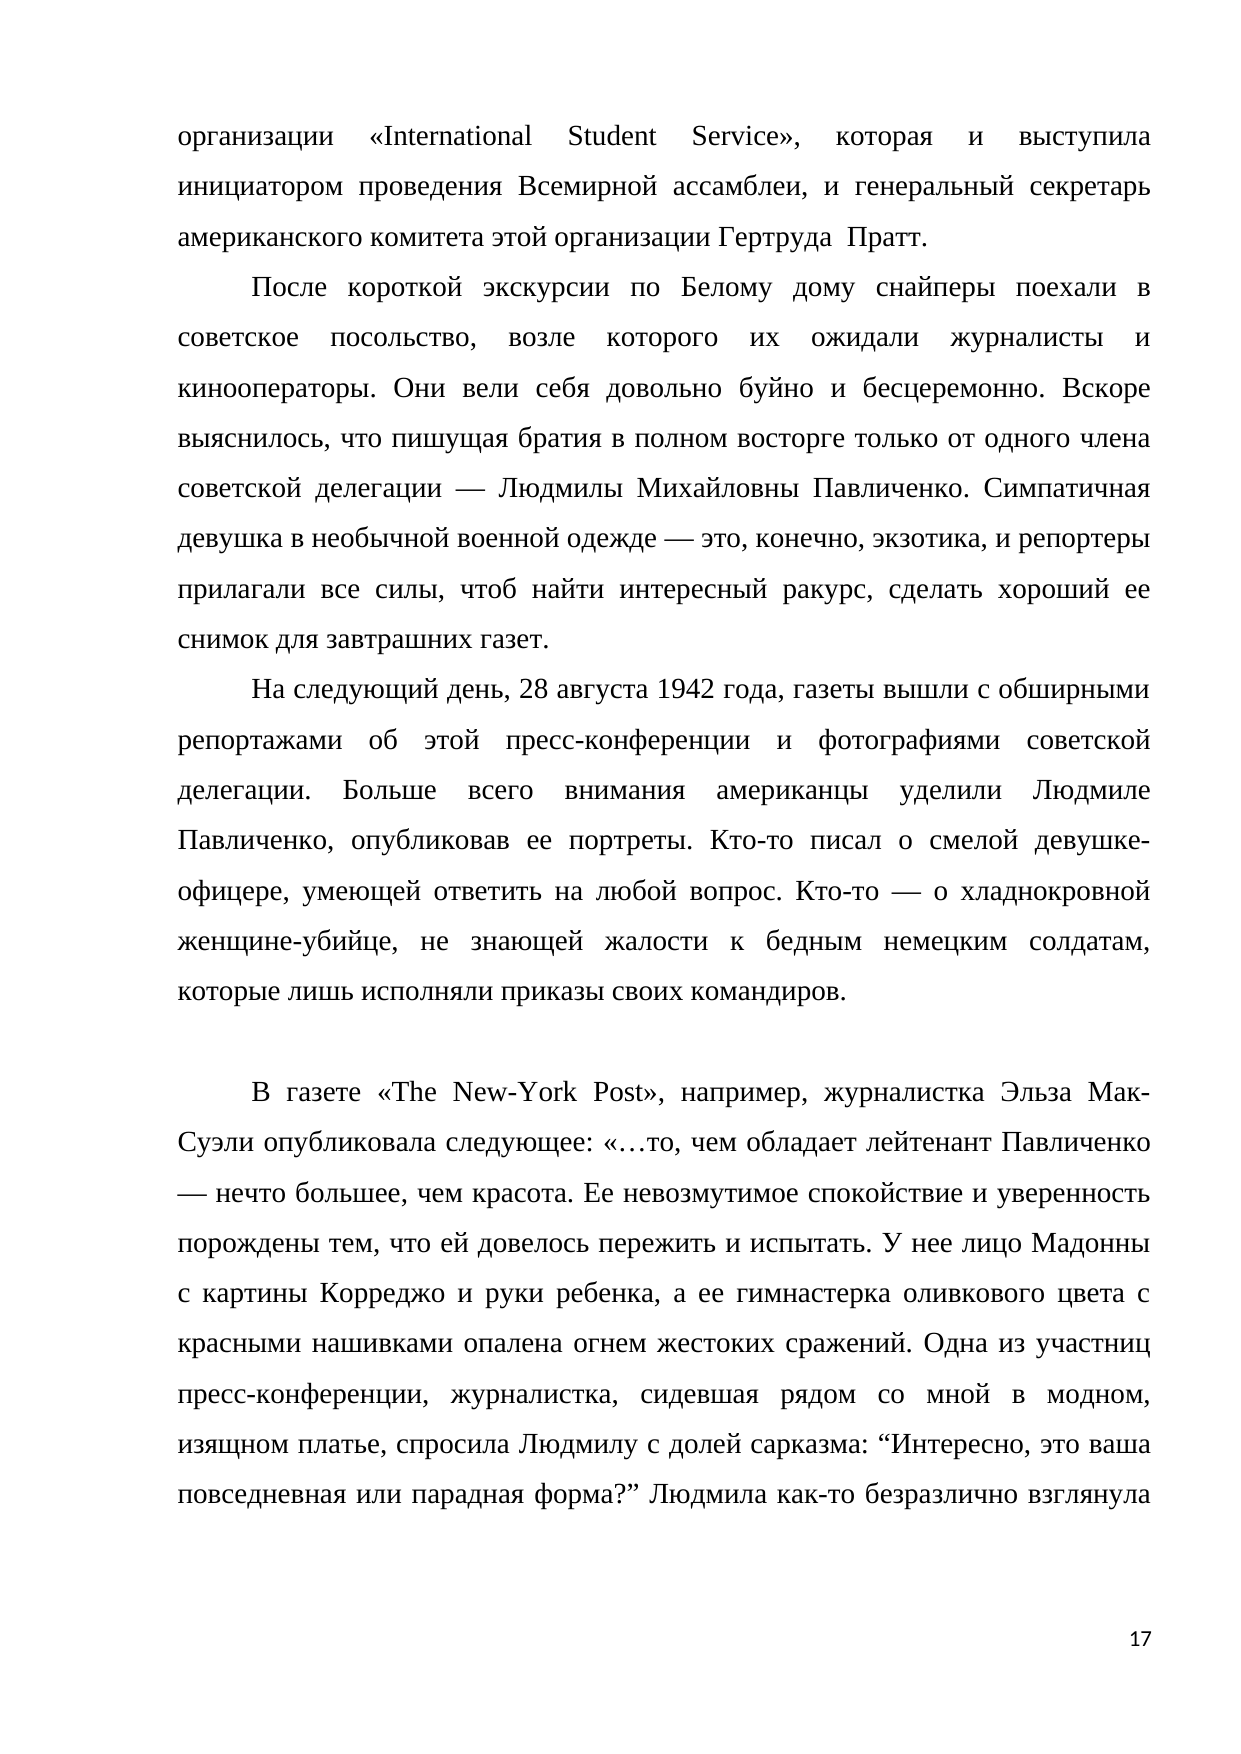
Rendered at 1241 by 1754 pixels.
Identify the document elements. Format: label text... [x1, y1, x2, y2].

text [177, 1074, 1152, 1510]
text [177, 118, 1152, 252]
text После короткой экскурсии по Белому дому снайперы поехали в советское посольство, возле которого их ожидали журналисты и кинооператоры. Они вели себя довольно буйно и бесцеремонно. Вскоре выяснилось, что пишущая братия в полном восторге только от одного члена советской делегации — Людмилы Михайловны Павличенко. Симпатичная девушка в необычной военной одежде — это, конечно, экзотика, и репортеры прилагали все силы, чтоб найти интересный ракурс, сделать хороший ее снимок для завтрашних газет. [177, 269, 1152, 655]
text На следующий день, 28 августа 1942 года, газеты вышли с обширными репортажами об этой пресс-конференции и фотографиями советской делегации. Больше всего внимания американцы уделили Людмиле Павличенко, опубликовав ее портреты. Кто-то писал о смелой девушке-офицере, умеющей ответить на любой вопрос. Кто-то — о хладнокровной женщине-убийце, не знающей жалости к бедным немецким солдатам, которые лишь исполняли приказы своих командиров. [177, 672, 1152, 1007]
